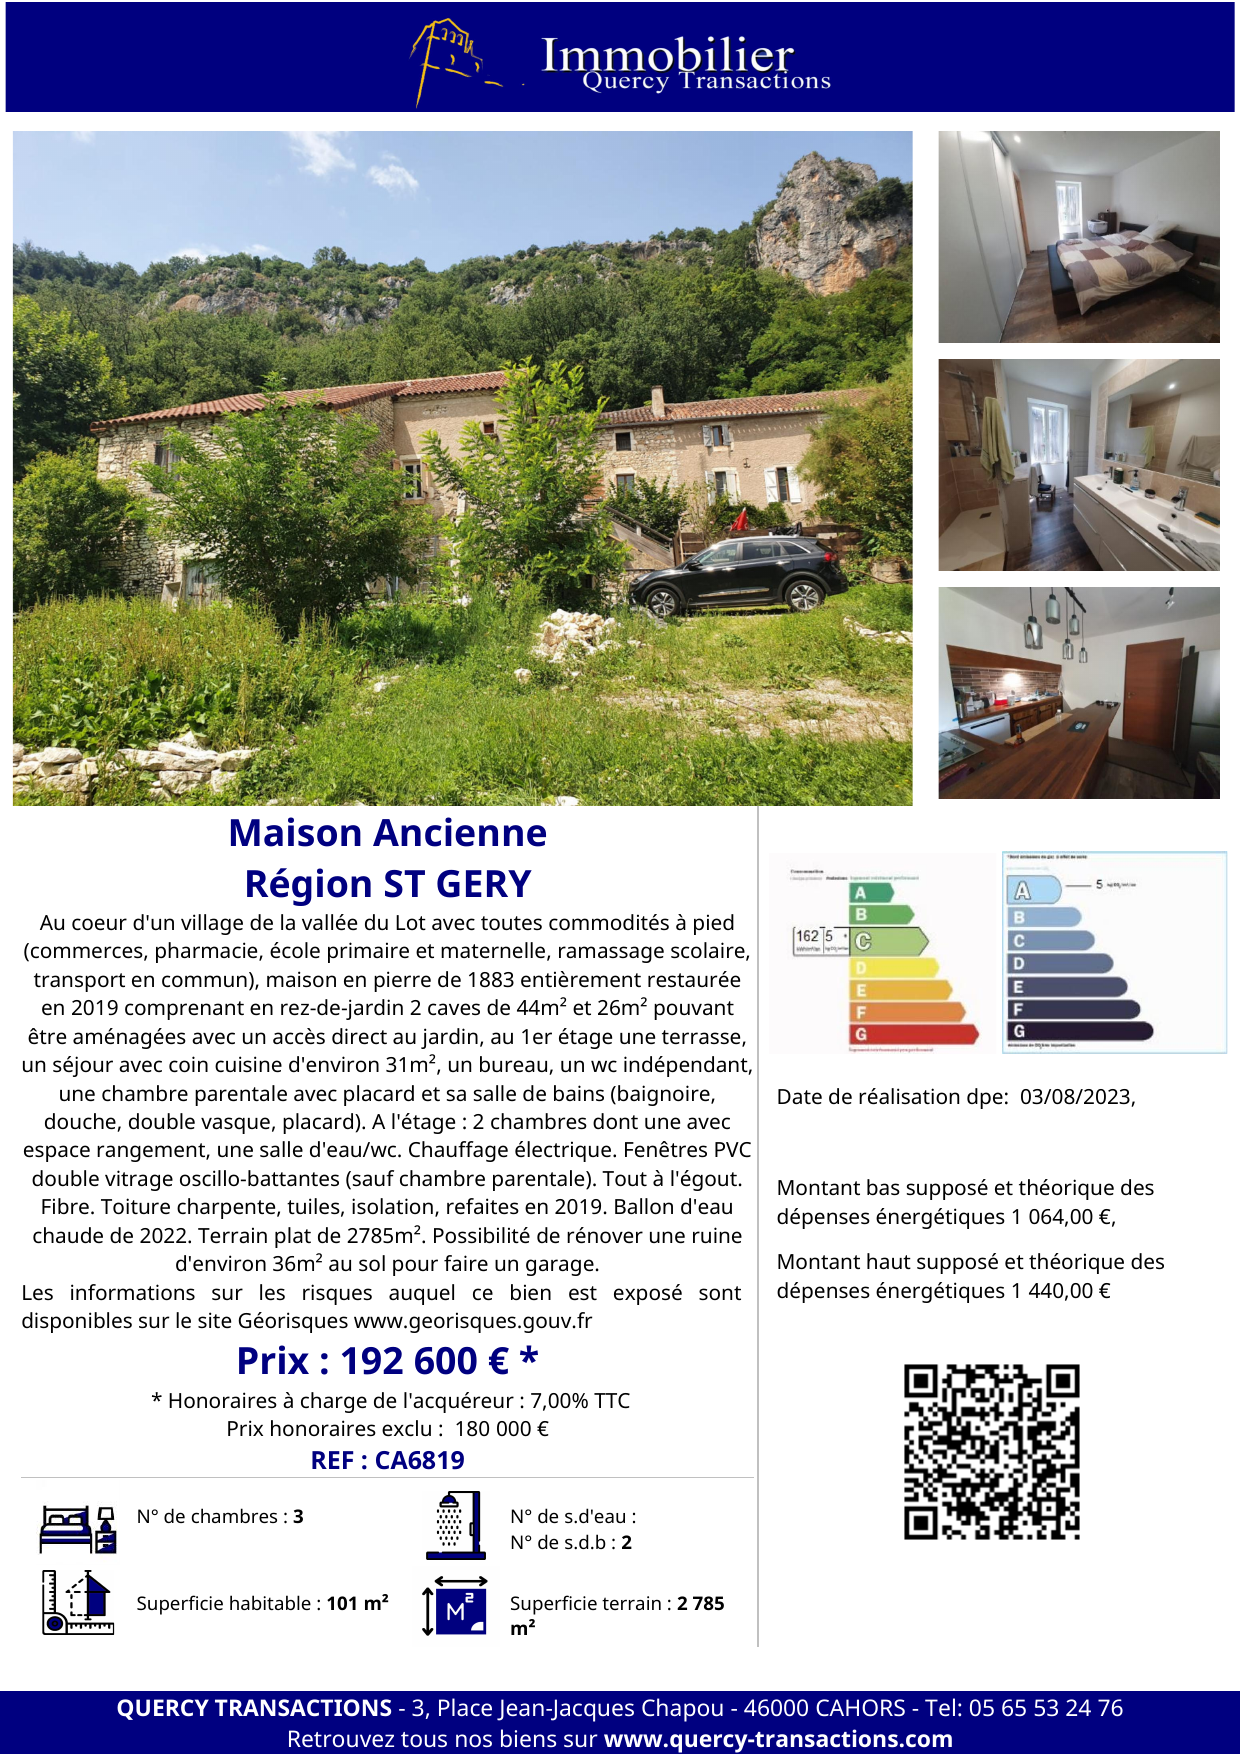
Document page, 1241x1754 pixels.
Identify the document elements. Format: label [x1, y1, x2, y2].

picture [5, 2, 1235, 112]
table_cell [0, 806, 757, 1647]
picture [36, 1480, 120, 1565]
picture [12, 131, 913, 806]
picture [412, 1566, 500, 1647]
picture [938, 359, 1220, 571]
picture [900, 1361, 1084, 1544]
table_cell [759, 806, 1240, 1647]
picture [1002, 851, 1228, 1054]
picture [42, 1570, 115, 1635]
table_header [0, 114, 1240, 806]
picture [769, 853, 997, 1054]
picture [421, 1491, 490, 1560]
picture [938, 131, 1220, 343]
picture [938, 587, 1220, 799]
